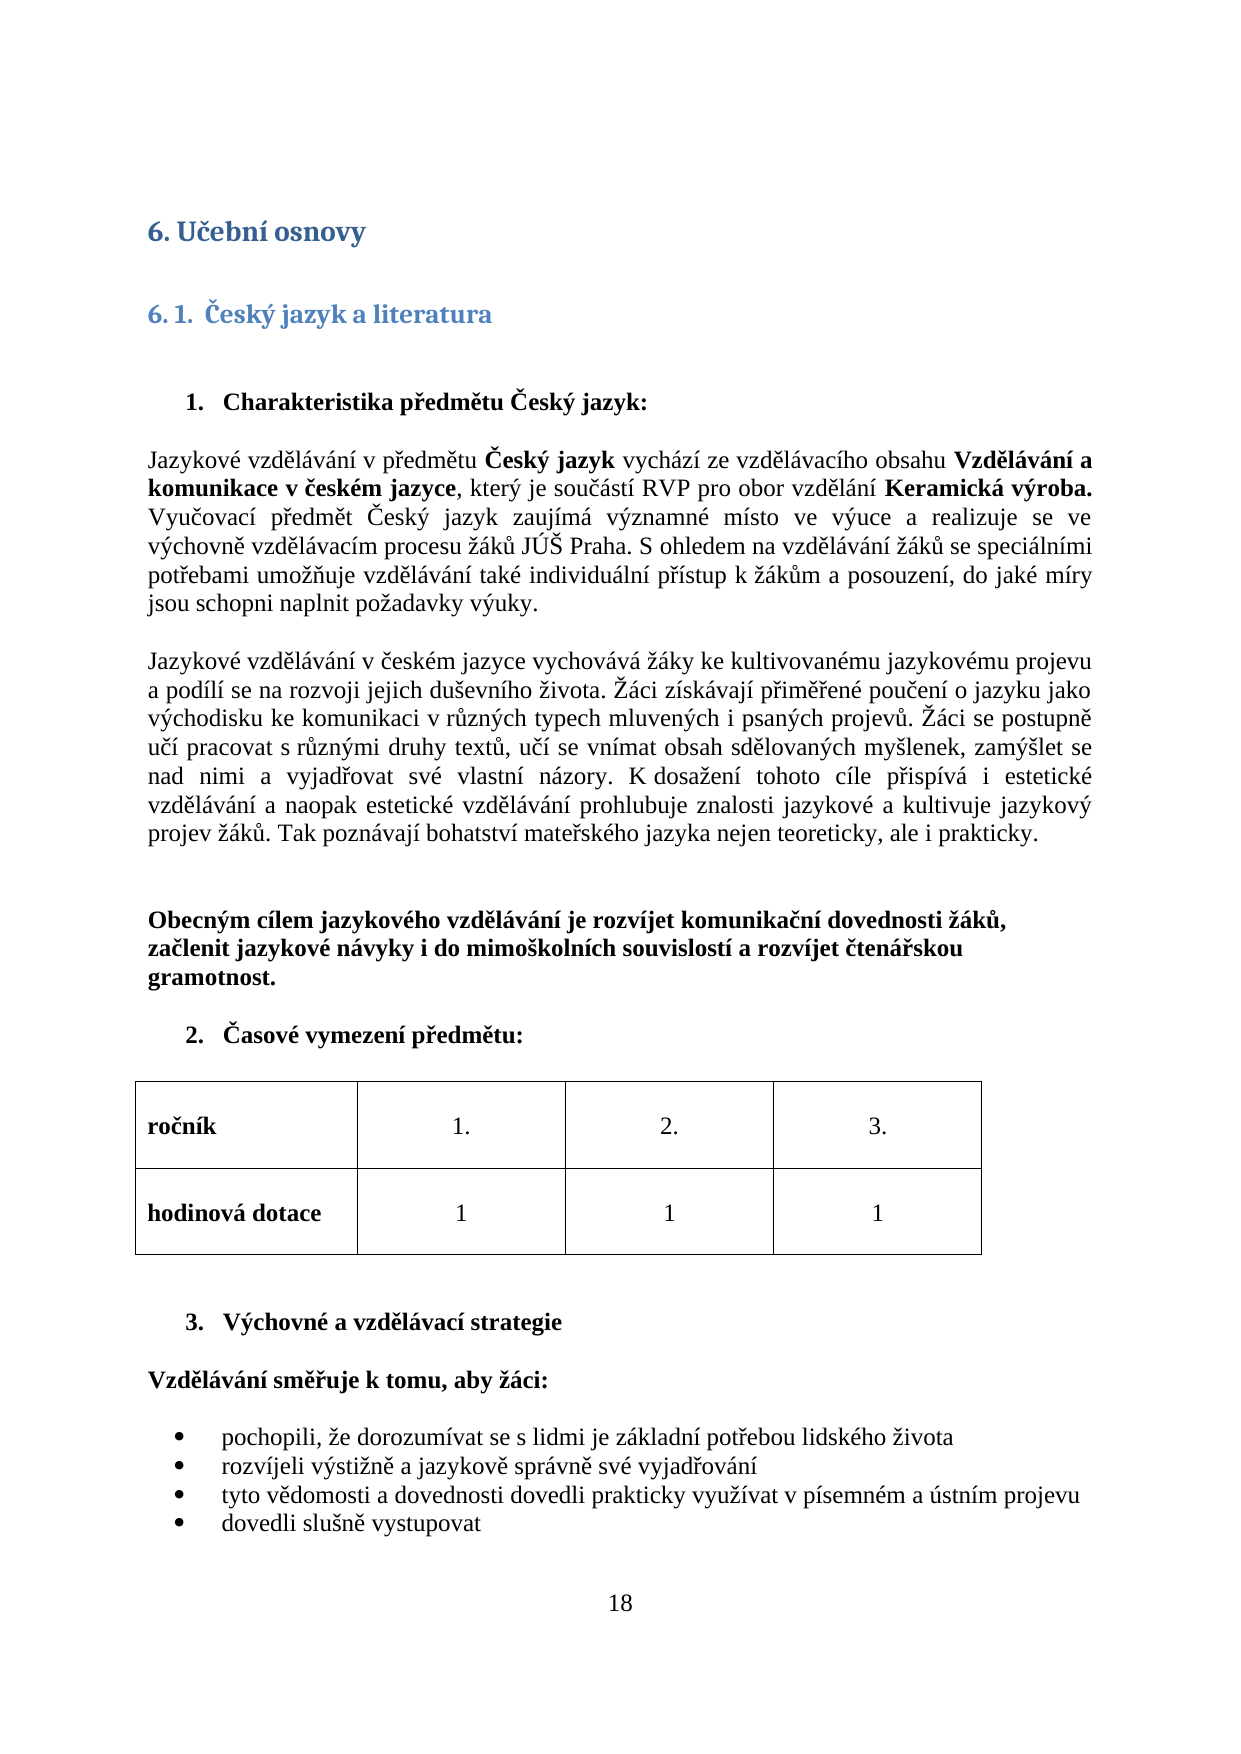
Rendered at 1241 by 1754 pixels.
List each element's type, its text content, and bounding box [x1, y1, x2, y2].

table_cell 1 [358, 1169, 565, 1254]
table_cell 1 [566, 1169, 773, 1254]
list Časové vymezení předmětu: [185, 1020, 1093, 1048]
list tyto vědomosti a dovednosti dovedli prakticky využívat v písemném a ústním projevu [185, 1480, 1093, 1508]
text Jazykové vzdělávání v českém jazyce vychovává žáky ke kultivovanému jazykovému projevu a podílí se na rozvoji jejich duševního života. Žáci získávají přiměřené poučení o jazyku jako východisku ke komunikaci v různých typech mluvených i psaných projevů. Žáci se postupně učí pracovat s různými druhy textů, učí se vnímat obsah sdělovaných myšlenek, zamýšlet se nad nimi a vyjadřovat své vlastní názory. K dosažení tohoto cíle přispívá i estetické vzdělávání a naopak estetické vzdělávání prohlubuje znalosti jazykové a kultivuje jazykový projev žáků. Tak poznávají bohatství mateřského jazyka nejen teoreticky, ale i prakticky. [148, 646, 1093, 847]
list rozvíjeli výstižně a jazykově správně své vyjadřování [185, 1451, 1093, 1480]
text 6. 1. Český jazyk a literatura [148, 299, 1093, 330]
list pochopili, že dorozumívat se s lidmi je základní potřebou lidského života [185, 1422, 1093, 1451]
table_header 1. [358, 1082, 565, 1168]
text Obecným cílem jazykového vzdělávání je rozvíjet komunikační dovednosti žáků, začlenit jazykové návyky i do mimoškolních souvislostí a rozvíjet čtenářskou gramotnost. [148, 905, 1093, 991]
table_cell hodinová dotace [136, 1169, 357, 1254]
text Jazykové vzdělávání v předmětu Český jazyk vychází ze vzdělávacího obsahu Vzdělávání a komunikace v českém jazyce, který je součástí RVP pro obor vzdělání Keramická výroba. Vyučovací předmět Český jazyk zaujímá významné místo ve výuce a realizuje se ve výchovně vzdělávacím procesu žáků JÚŠ Praha. S ohledem na vzdělávání žáků se speciálními potřebami umožňuje vzdělávání také individuální přístup k žákům a posouzení, do jaké míry jsou schopni naplnit požadavky výuky. [148, 445, 1093, 617]
table_cell 1 [774, 1169, 981, 1254]
list Charakteristika předmětu Český jazyk: [185, 387, 1093, 416]
list dovedli slušně vystupovat [185, 1508, 1093, 1537]
text Vzdělávání směřuje k tomu, aby žáci: [148, 1365, 1093, 1393]
text 6. Učební osnovy [148, 216, 1093, 249]
list Výchovné a vzdělávací strategie [185, 1307, 1093, 1336]
table_header 3. [774, 1082, 981, 1168]
table_header ročník [136, 1082, 357, 1168]
table_header 2. [566, 1082, 773, 1168]
